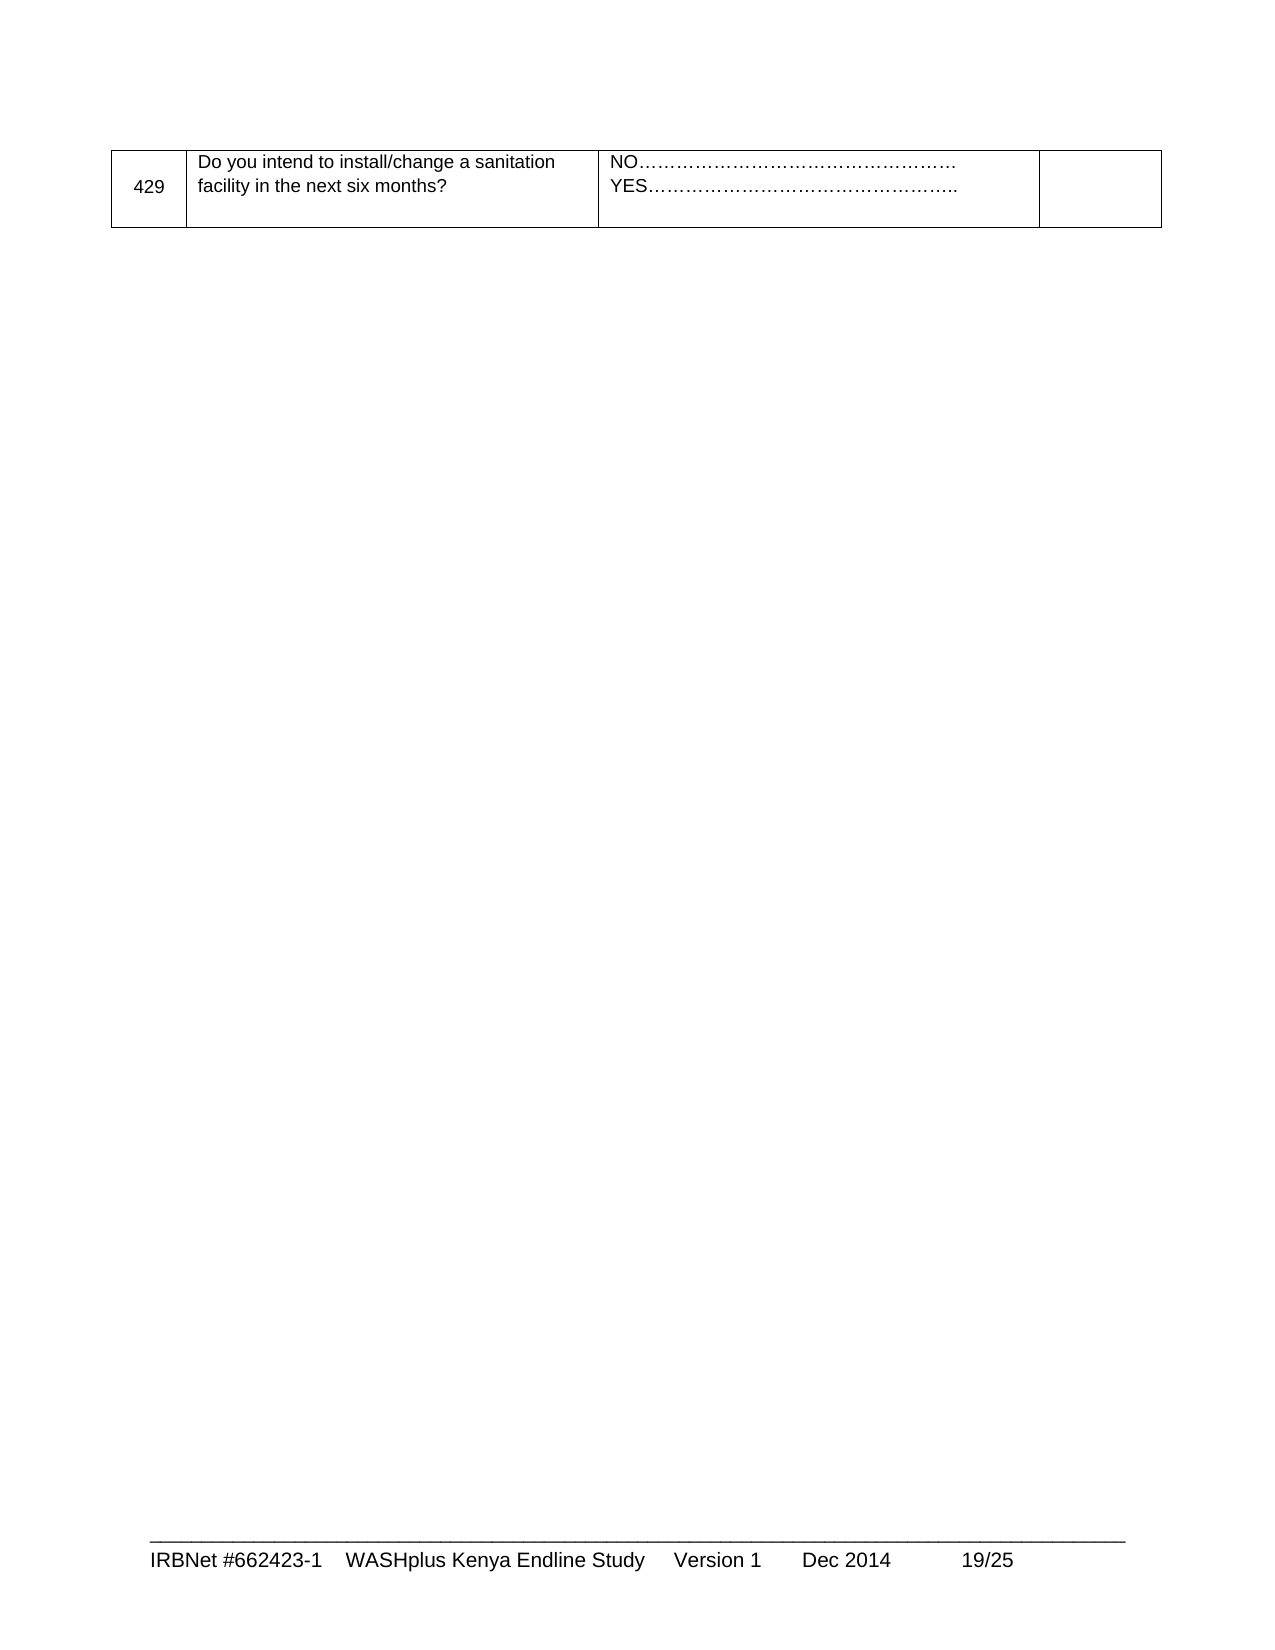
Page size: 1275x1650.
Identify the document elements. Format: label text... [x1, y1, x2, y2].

table_cell NO…………………………………………… YES………………………………………….. [599, 151, 1039, 227]
table_cell Do you intend to install/change a sanitation facility in the next six months? [187, 151, 598, 227]
table_cell 429 [112, 151, 186, 227]
table_cell [1040, 151, 1161, 227]
